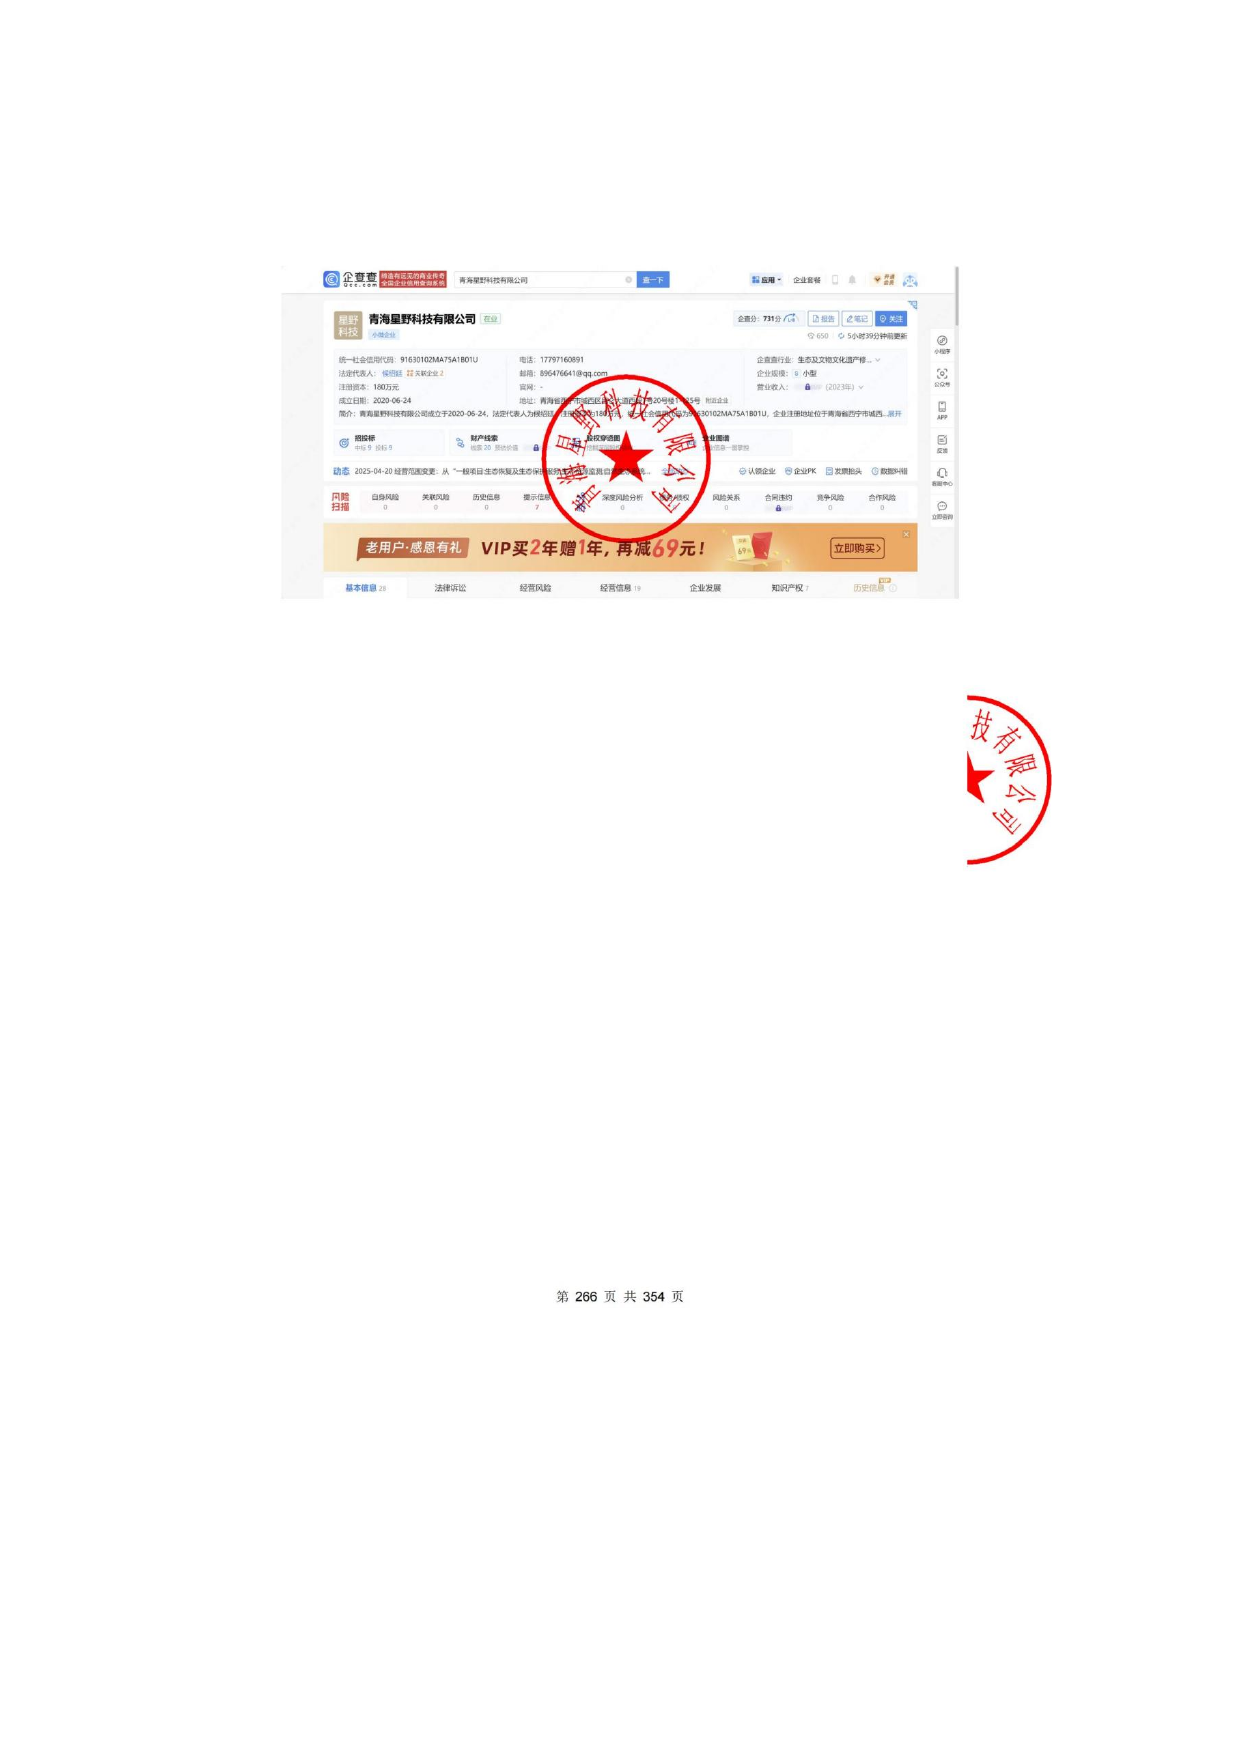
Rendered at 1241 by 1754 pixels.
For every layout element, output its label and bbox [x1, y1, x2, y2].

picture [187, 162, 1053, 1385]
